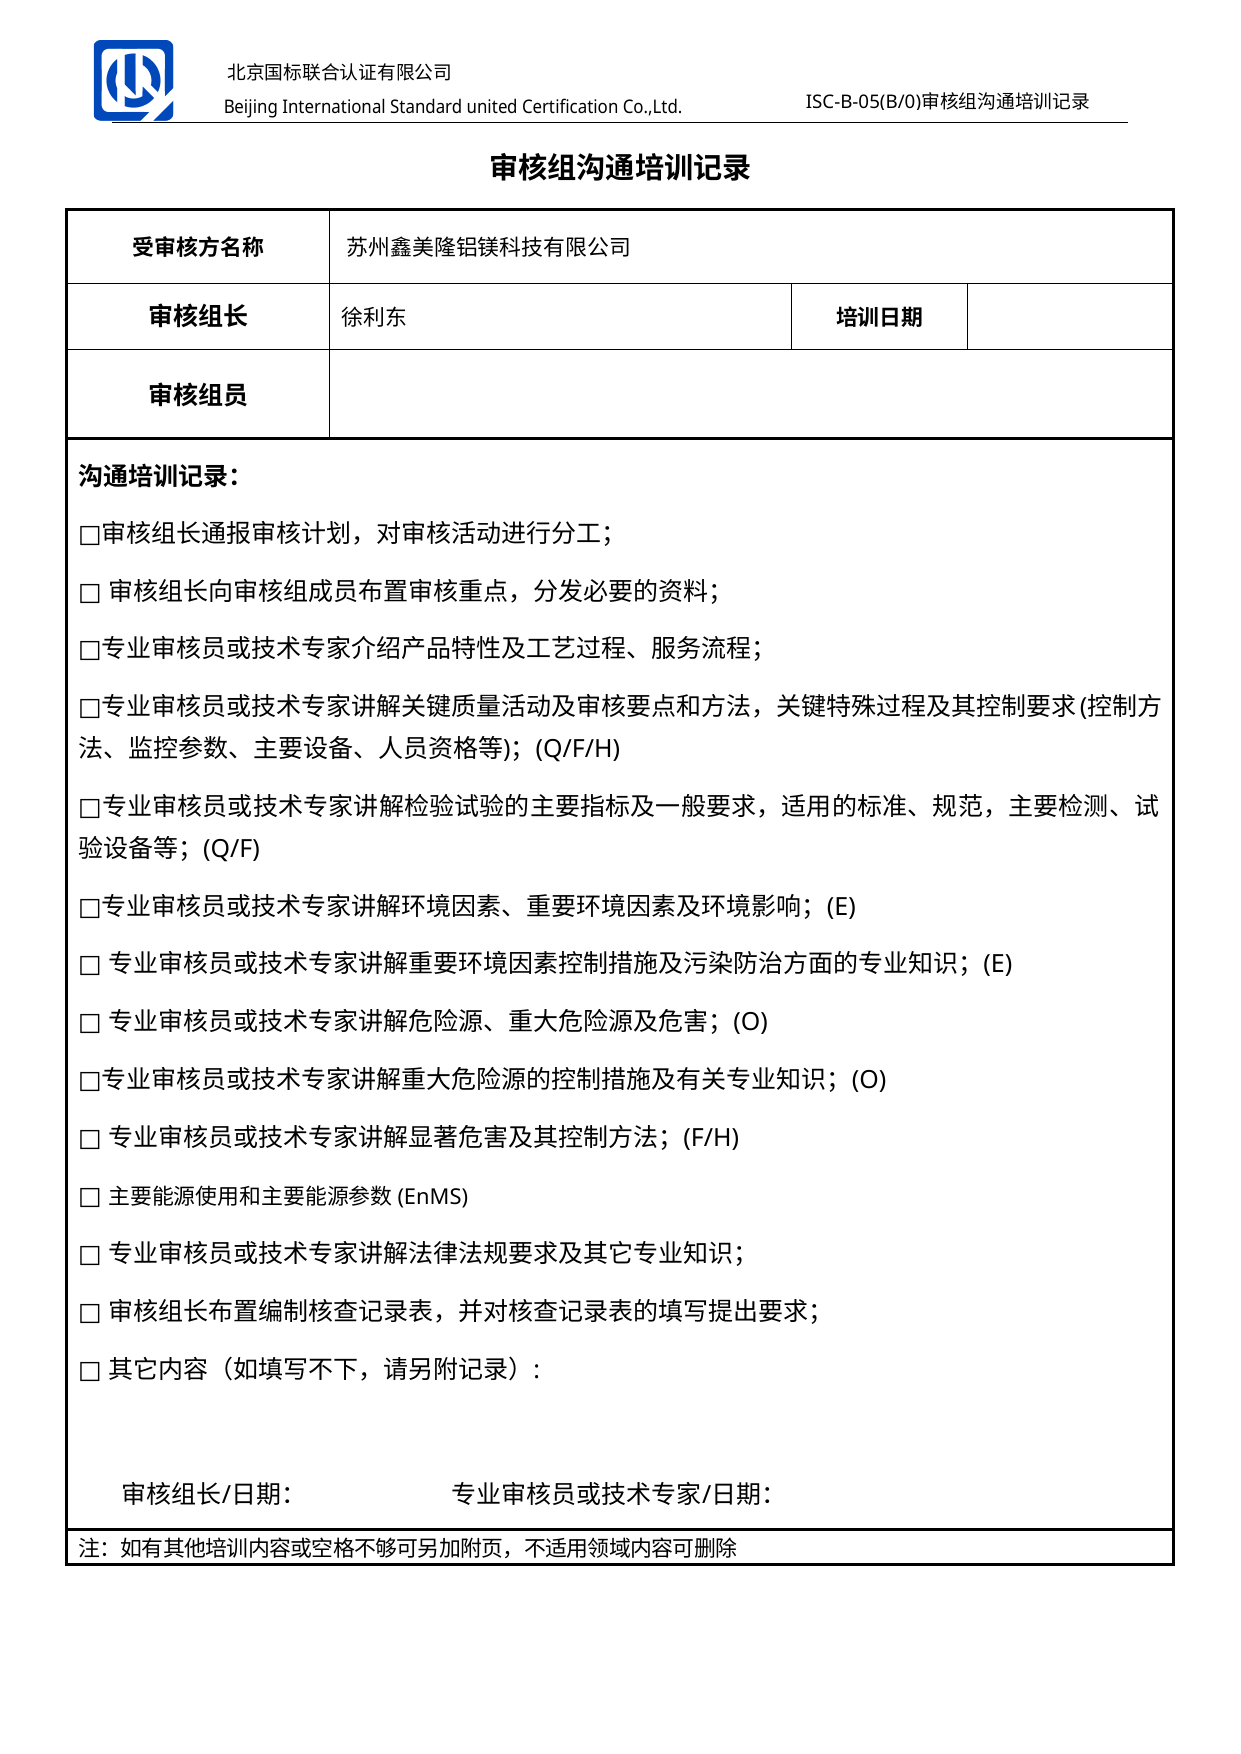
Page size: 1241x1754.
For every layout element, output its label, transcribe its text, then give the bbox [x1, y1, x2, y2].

picture [93, 40, 174, 121]
table_cell [330, 350, 1172, 437]
table_cell 沟通培训记录： □审核组长通报审核计划，对审核活动进行分工； □ 审核组长向审核组成员布置审核重点，分发必要的资料； □专业审核员或技术专家介绍产品特性及工艺过程、服务流程； □专业审核员或技术专家讲解关键质量活动及审核要点和方法，关键特殊过程及其控制要求(控制方法、监控参数、主要设备、人员资格等)；(Q/F/H) □专业审核员或技术专家讲解检验试验的主要指标及一般要求，适用的标准、规范，主要检测、试验设备等；(Q/F) □专业审核员或技术专家讲解环境因素、重要环境因素及环境影响；(E) □ 专业审核员或技术专家讲解重要环境因素控制措施及污染防治方面的专业知识；(E) □ 专业审核员或技术专家讲解危险源、重大危险源及危害；(O) □专业审核员或技术专家讲解重大危险源的控制措施及有关专业知识；(O) □ 专业审核员或技术专家讲解显著危害及其控制方法；(F/H) □ 主要能源使用和主要能源参数 (EnMS) □ 专业审核员或技术专家讲解法律法规要求及其它专业知识； □ 审核组长布置编制核查记录表，并对核查记录表的填写提出要求； □ 其它内容（如填写不下，请另附记录）: 审核组长/日期： 专业审核员或技术专家/日期： [68, 440, 1172, 1528]
table_header 受审核方名称 [68, 211, 329, 282]
table_cell [968, 284, 1172, 349]
table_cell 注：如有其他培训内容或空格不够可另加附页，不适用领域内容可删除 [68, 1531, 1172, 1563]
table_cell 审核组长 [68, 284, 329, 349]
table_cell 审核组员 [68, 350, 329, 437]
text 审核组沟通培训记录 [112, 144, 1128, 186]
table_header 苏州鑫美隆铝镁科技有限公司 [330, 211, 1172, 282]
table_cell 培训日期 [792, 284, 967, 349]
table_cell 徐利东 [330, 284, 791, 349]
